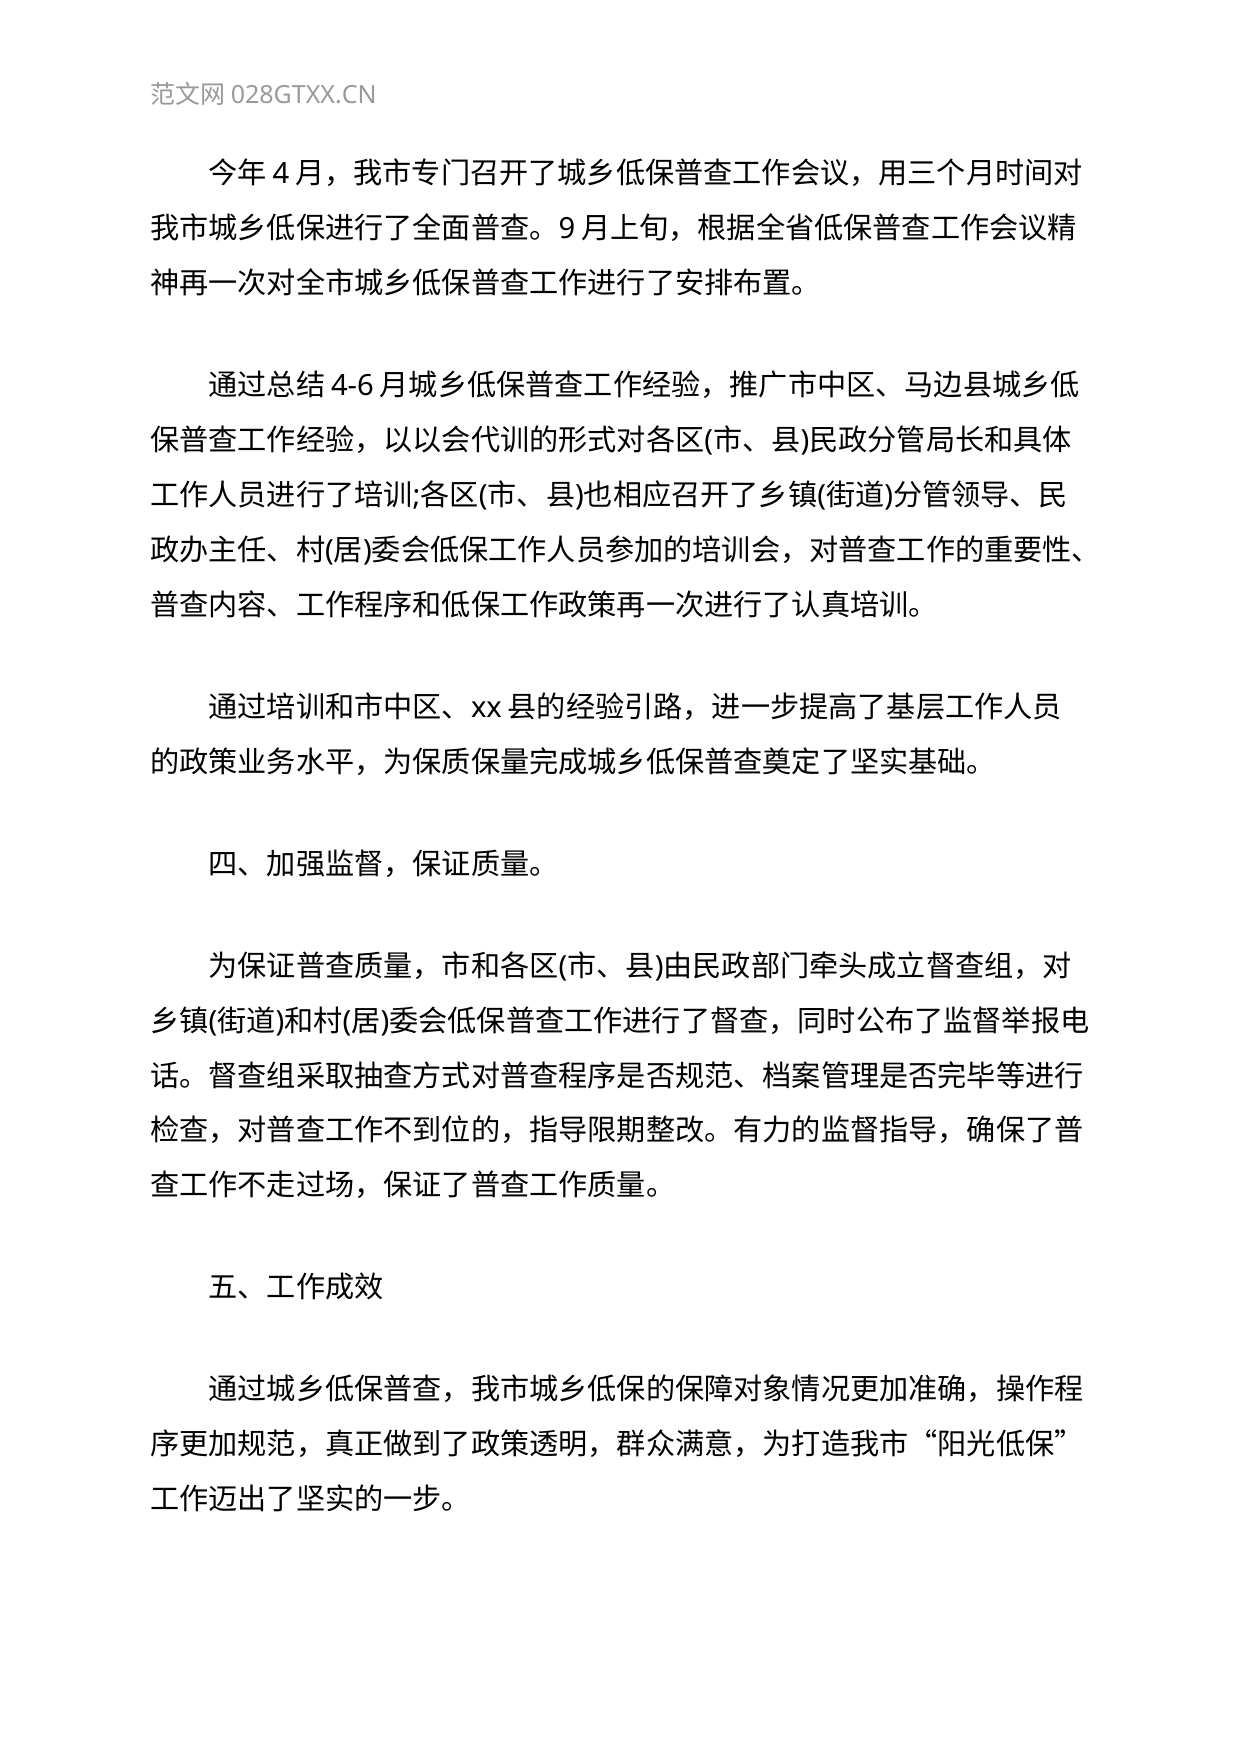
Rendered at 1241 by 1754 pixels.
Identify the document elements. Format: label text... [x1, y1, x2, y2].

text 通过培训和市中区、xx县的经验引路，进一步提高了基层工作人员的政策业务水平，为保质保量完成城乡低保普查奠定了坚实基础。 [150, 683, 1090, 781]
text 今年4月，我市专门召开了城乡低保普查工作会议，用三个月时间对我市城乡低保进行了全面普查。9月上旬，根据全省低保普查工作会议精神再一次对全市城乡低保普查工作进行了安排布置。 [150, 150, 1090, 302]
text 通过总结4-6月城乡低保普查工作经验，推广市中区、马边县城乡低保普查工作经验，以以会代训的形式对各区(市、县)民政分管局长和具体工作人员进行了培训;各区(市、县)也相应召开了乡镇(街道)分管领导、民政办主任、村(居)委会低保工作人员参加的培训会，对普查工作的重要性、普查内容、工作程序和低保工作政策再一次进行了认真培训。 [150, 362, 1090, 624]
text 五、工作成效 [150, 1264, 1090, 1306]
text 四、加强监督，保证质量。 [150, 840, 1090, 883]
text 通过城乡低保普查，我市城乡低保的保障对象情况更加准确，操作程序更加规范，真正做到了政策透明，群众满意，为打造我市“阳光低保”工作迈出了坚实的一步。 [150, 1365, 1090, 1517]
text 为保证普查质量，市和各区(市、县)由民政部门牵头成立督查组，对乡镇(街道)和村(居)委会低保普查工作进行了督查，同时公布了监督举报电话。督查组采取抽查方式对普查程序是否规范、档案管理是否完毕等进行检查，对普查工作不到位的，指导限期整改。有力的监督指导，确保了普查工作不走过场，保证了普查工作质量。 [150, 942, 1090, 1204]
